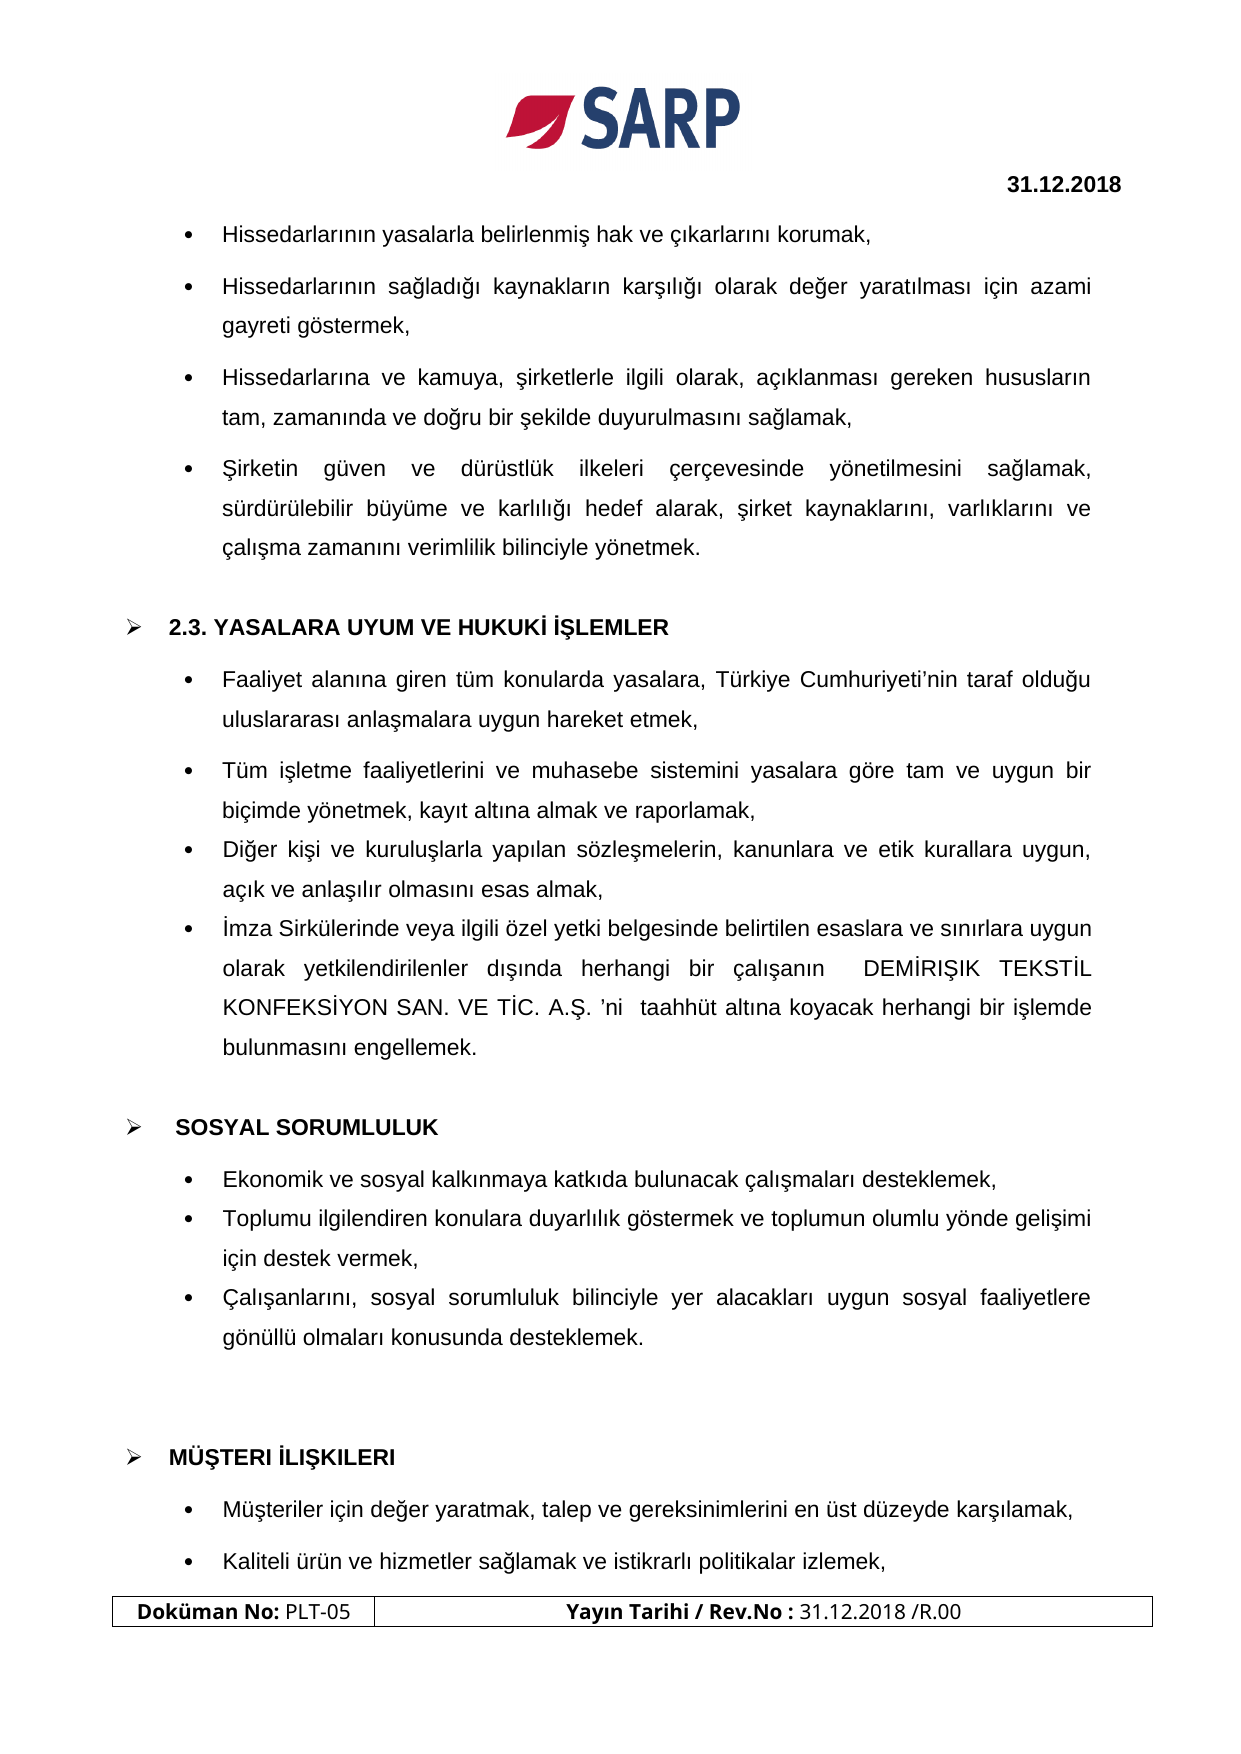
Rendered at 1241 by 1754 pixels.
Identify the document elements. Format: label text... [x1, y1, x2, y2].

picture [493, 73, 754, 171]
list Kaliteli ürün ve hizmetler sağlamak ve istikrarlı politikalar izlemek, [185, 1548, 1121, 1574]
list Müşteriler için değer yaratmak, talep ve gereksinimlerini en üst düzeyde karşılamak, [185, 1496, 1121, 1522]
list Hissedarlarının yasalarla belirlenmiş hak ve çıkarlarını korumak, [185, 221, 1121, 248]
list Hissedarlarına ve kamuya, şirketlerle ilgili olarak, açıklanması gereken hususların tam, zamanında ve doğru bir şekilde duyurulmasını sağlamak, [185, 364, 1092, 430]
list Toplumu ilgilendiren konulara duyarlılık göstermek ve toplumun olumlu yönde gelişimi için destek vermek, [185, 1205, 1092, 1271]
subtitle 2.3. YASALARA UYUM VE HUKUKİ İŞLEMLER [125, 614, 1121, 640]
list Hissedarlarının sağladığı kaynakların karşılığı olarak değer yaratılması için azami gayreti göstermek, [185, 273, 1092, 339]
list İmza Sirkülerinde veya ilgili özel yetki belgesinde belirtilen esaslara ve sınırlara uygun olarak yetkilendirilenler dışında herhangi bir çalışanın DEMİRIŞIK TEKSTİL KONFEKSİYON SAN. VE TİC. A.Ş. ’ni taahhüt altına koyacak herhangi bir işlemde bulunmasını engellemek. [185, 915, 1092, 1060]
list Şirketin güven ve dürüstlük ilkeleri çerçevesinde yönetilmesini sağlamak, sürdürülebilir büyüme ve karlılığı hedef alarak, şirket kaynaklarını, varlıklarını ve çalışma zamanını verimlilik bilinciyle yönetmek. [185, 455, 1092, 561]
list Tüm işletme faaliyetlerini ve muhasebe sistemini yasalara göre tam ve uygun bir biçimde yönetmek, kayıt altına almak ve raporlamak, [185, 757, 1092, 823]
subtitle SOSYAL SORUMLULUK [125, 1114, 1121, 1140]
subtitle MÜŞTERI İLIŞKILERI [125, 1444, 1121, 1471]
list Faaliyet alanına giren tüm konularda yasalara, Türkiye Cumhuriyeti’nin taraf olduğu uluslararası anlaşmalara uygun hareket etmek, [185, 666, 1092, 732]
list Çalışanlarını, sosyal sorumluluk bilinciyle yer alacakları uygun sosyal faaliyetlere gönüllü olmaları konusunda desteklemek. [185, 1284, 1092, 1350]
list Ekonomik ve sosyal kalkınmaya katkıda bulunacak çalışmaları desteklemek, [185, 1166, 1121, 1192]
list Diğer kişi ve kuruluşlarla yapılan sözleşmelerin, kanunlara ve etik kurallara uygun, açık ve anlaşılır olmasını esas almak, [185, 836, 1092, 902]
